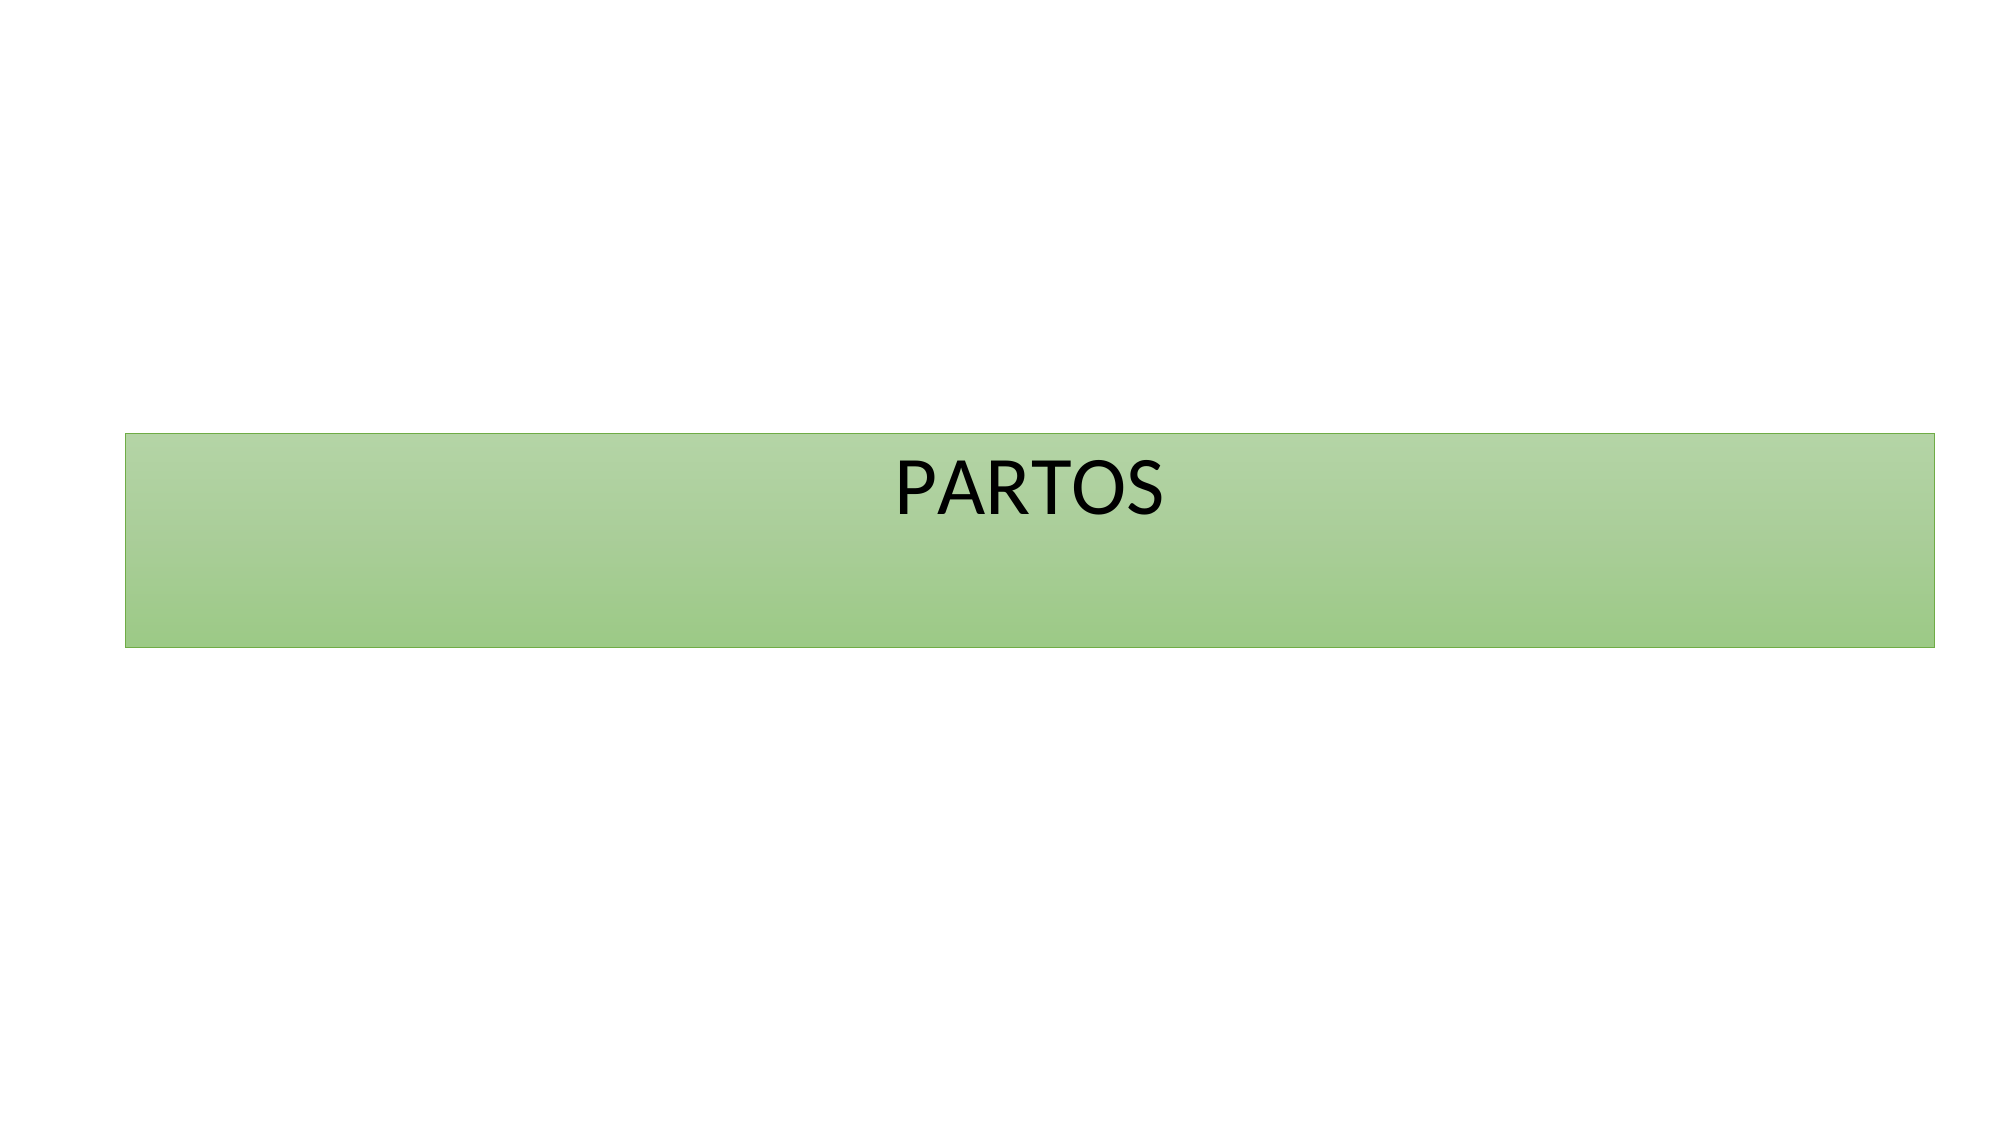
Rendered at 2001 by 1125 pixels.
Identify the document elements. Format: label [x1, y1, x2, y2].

picture [126, 434, 1934, 647]
